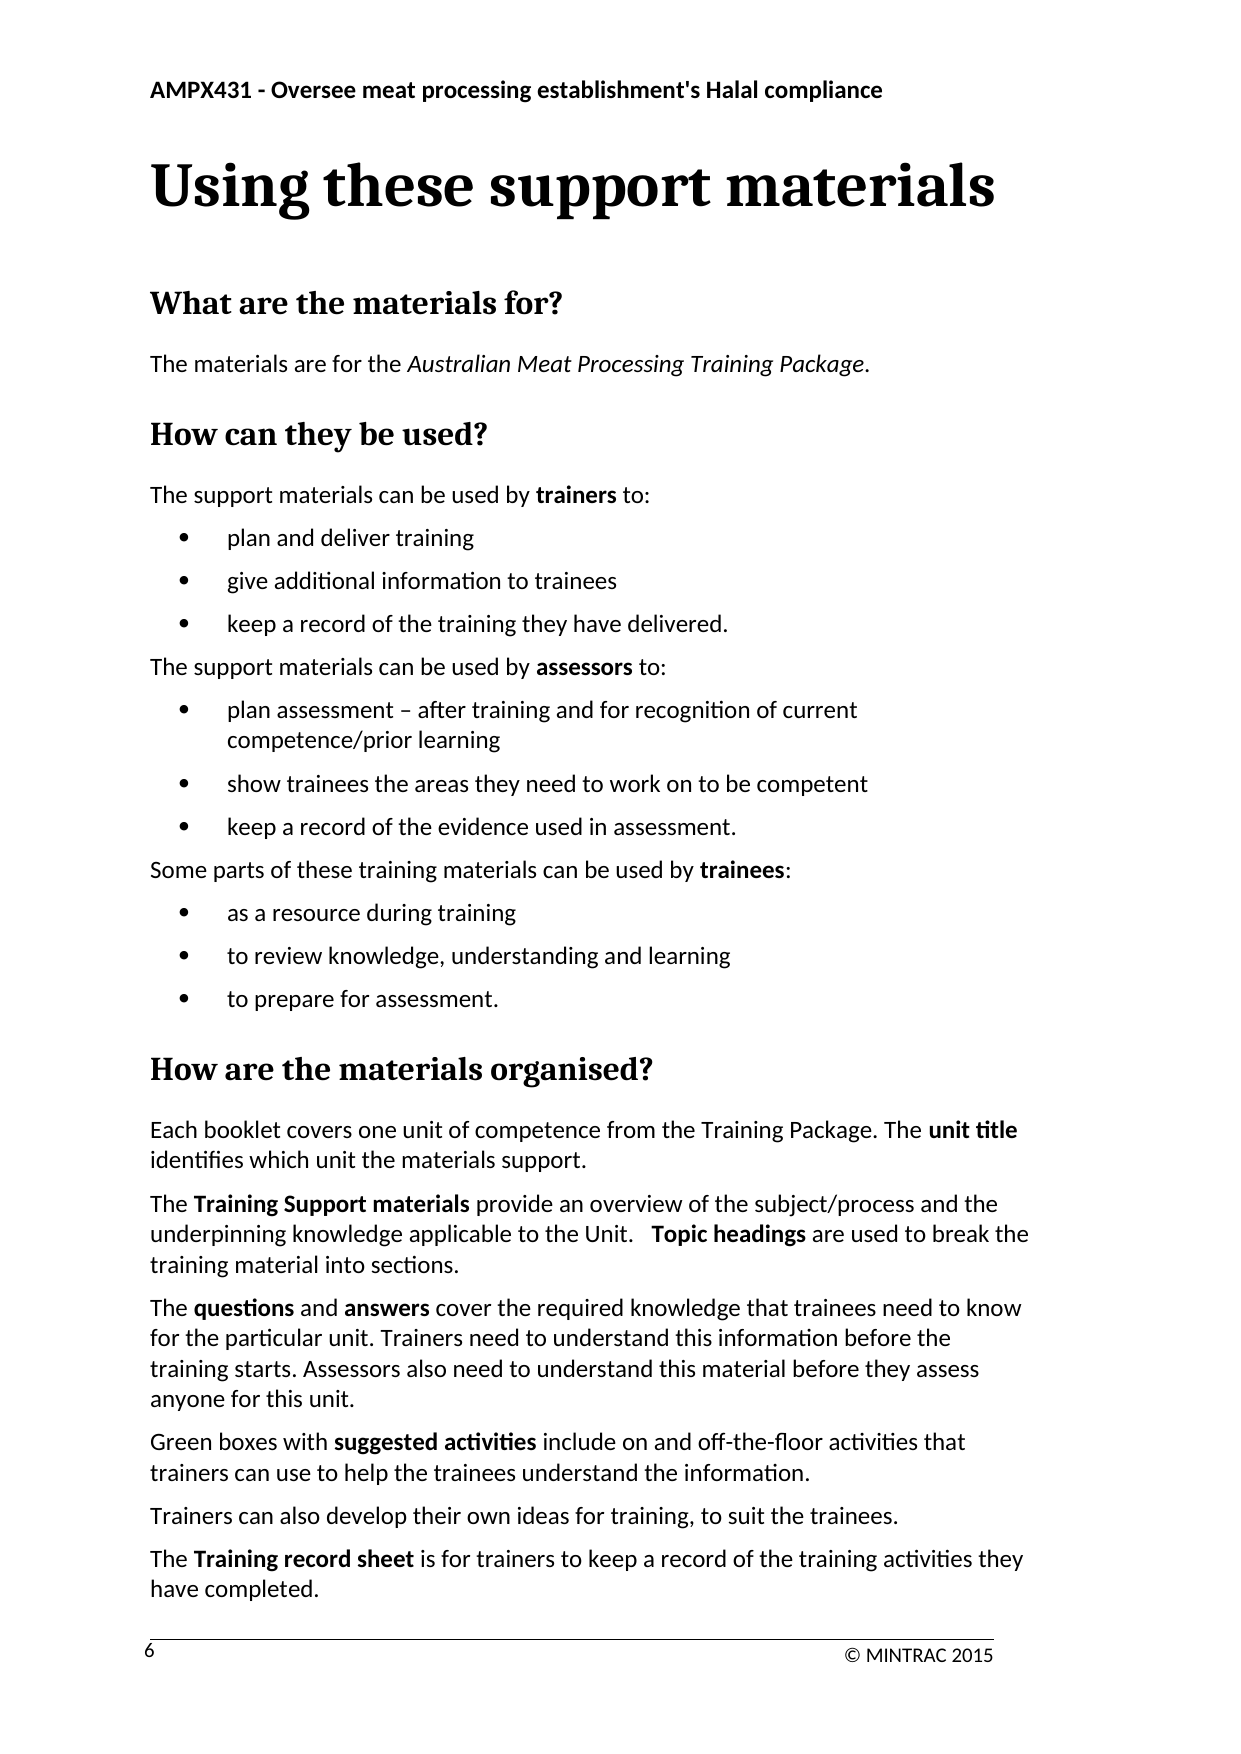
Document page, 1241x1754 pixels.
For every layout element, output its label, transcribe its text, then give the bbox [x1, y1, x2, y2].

text Some parts of these training materials can be used by trainees: [150, 854, 1031, 884]
list keep a record of the training they have delivered. [179, 608, 1031, 639]
subtitle What are the materials for? [150, 284, 1031, 323]
list show trainees the areas they need to work on to be competent [179, 768, 1031, 798]
text Each booklet covers one unit of competence from the Training Package. The unit title identifies which unit the materials support. [150, 1114, 1031, 1175]
text Trainers can also develop their own ideas for training, to suit the trainees. [150, 1500, 1031, 1530]
text The materials are for the Australian Meat Processing Training Package. [150, 348, 1031, 378]
subtitle How can they be used? [150, 416, 1031, 454]
list give additional information to trainees [179, 565, 1031, 596]
list to review knowledge, understanding and learning [179, 940, 1031, 970]
text Green boxes with suggested activities include on and off-the-floor activities that trainers can use to help the trainees understand the information. [150, 1426, 1031, 1487]
list plan assessment – after training and for recognition of current competence/prior learning [179, 694, 1031, 755]
text The Training Support materials provide an overview of the subject/process and the underpinning knowledge applicable to the Unit. Topic headings are used to break the training material into sections. [150, 1188, 1031, 1279]
list to prepare for assessment. [179, 983, 1031, 1013]
text The support materials can be used by assessors to: [150, 651, 1031, 682]
list as a resource during training [179, 897, 1031, 927]
subtitle Using these support materials [150, 150, 1031, 222]
list keep a record of the evidence used in assessment. [179, 811, 1031, 841]
subtitle How are the materials organised? [150, 1051, 1031, 1089]
text The questions and answers cover the required knowledge that trainees need to know for the particular unit. Trainers need to understand this information before the training starts. Assessors also need to understand this material before they assess anyone for this unit. [150, 1292, 1031, 1414]
text The Training record sheet is for trainers to keep a record of the training activities they have completed. [150, 1543, 1031, 1604]
text The support materials can be used by trainers to: [150, 479, 1031, 509]
list plan and deliver training [179, 522, 1031, 553]
